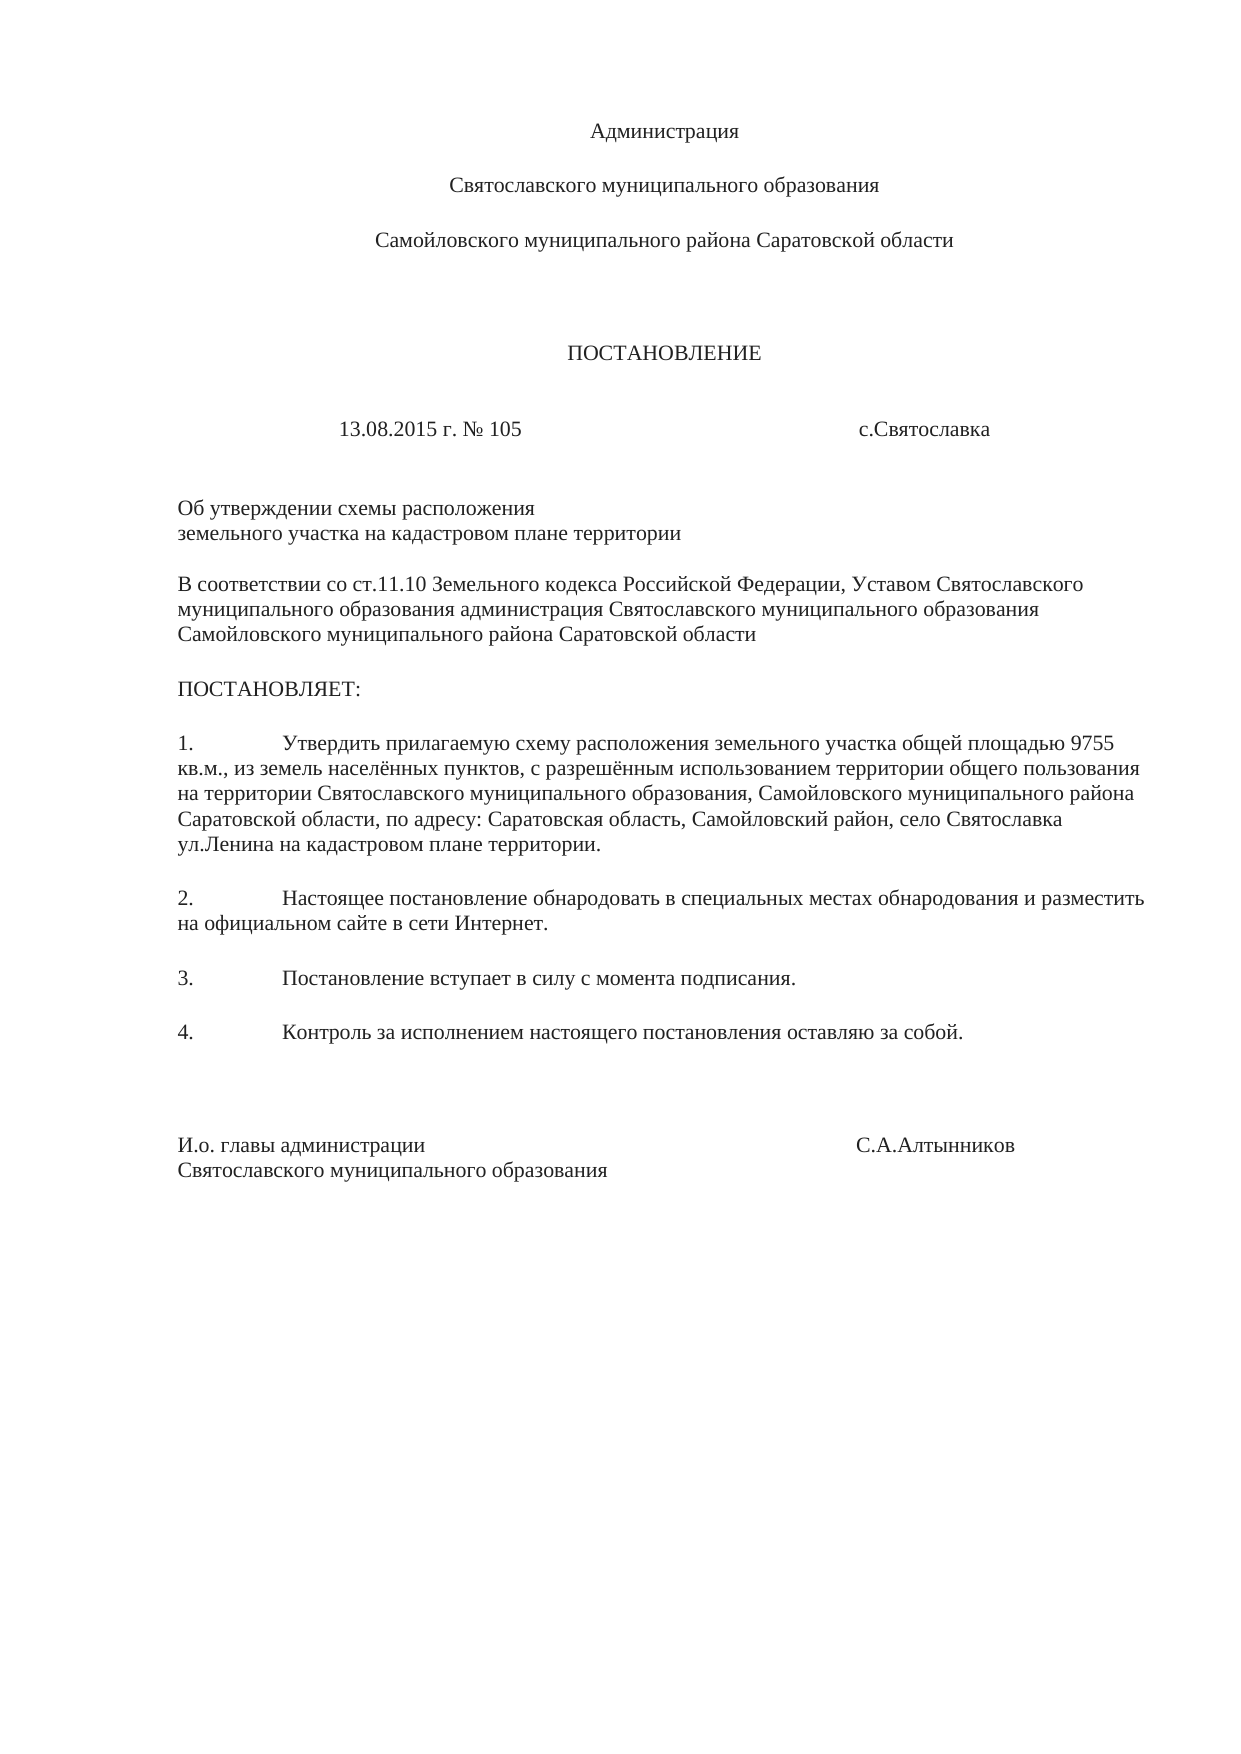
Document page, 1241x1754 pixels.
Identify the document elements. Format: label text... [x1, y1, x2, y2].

text В соответствии со ст.11.10 Земельного кодекса Российской Федерации, Уставом Святославского муниципального образования администрация Святославского муниципального образования Самойловского муниципального района Саратовской области [177, 571, 1152, 646]
text Самойловского муниципального района Саратовской области [177, 227, 1152, 252]
text ПОСТАНОВЛЯЕТ: [177, 676, 1152, 701]
text 1. Утвердить прилагаемую схему расположения земельного участка общей площадью 9755 кв.м., из земель населённых пунктов, с разрешённым использованием территории общего пользования на территории Святославского муниципального образования, Самойловского муниципального района Саратовской области, по адресу: Саратовская область, Самойловский район, село Святославка ул.Ленина на кадастровом плане территории. [177, 730, 1152, 856]
text ПОСТАНОВЛЕНИЕ 13.08.2015 г. № 105 с.Святославка [177, 340, 1152, 466]
text 3. Постановление вступает в силу с момента подписания. [177, 965, 1152, 990]
text Святославского муниципального образования [177, 172, 1152, 198]
text 2. Настоящее постановление обнародовать в специальных местах обнародования и разместить на официальном сайте в сети Интернет. [177, 885, 1152, 936]
text Администрация [177, 118, 1152, 143]
text 4. Контроль за исполнением настоящего постановления оставляю за собой. [177, 1019, 1152, 1044]
text И.о. главы администрации С.А.Алтынников Святославского муниципального образования [177, 1132, 1152, 1183]
text Об утверждении схемы расположения земельного участка на кадастровом плане территории [177, 495, 1152, 571]
